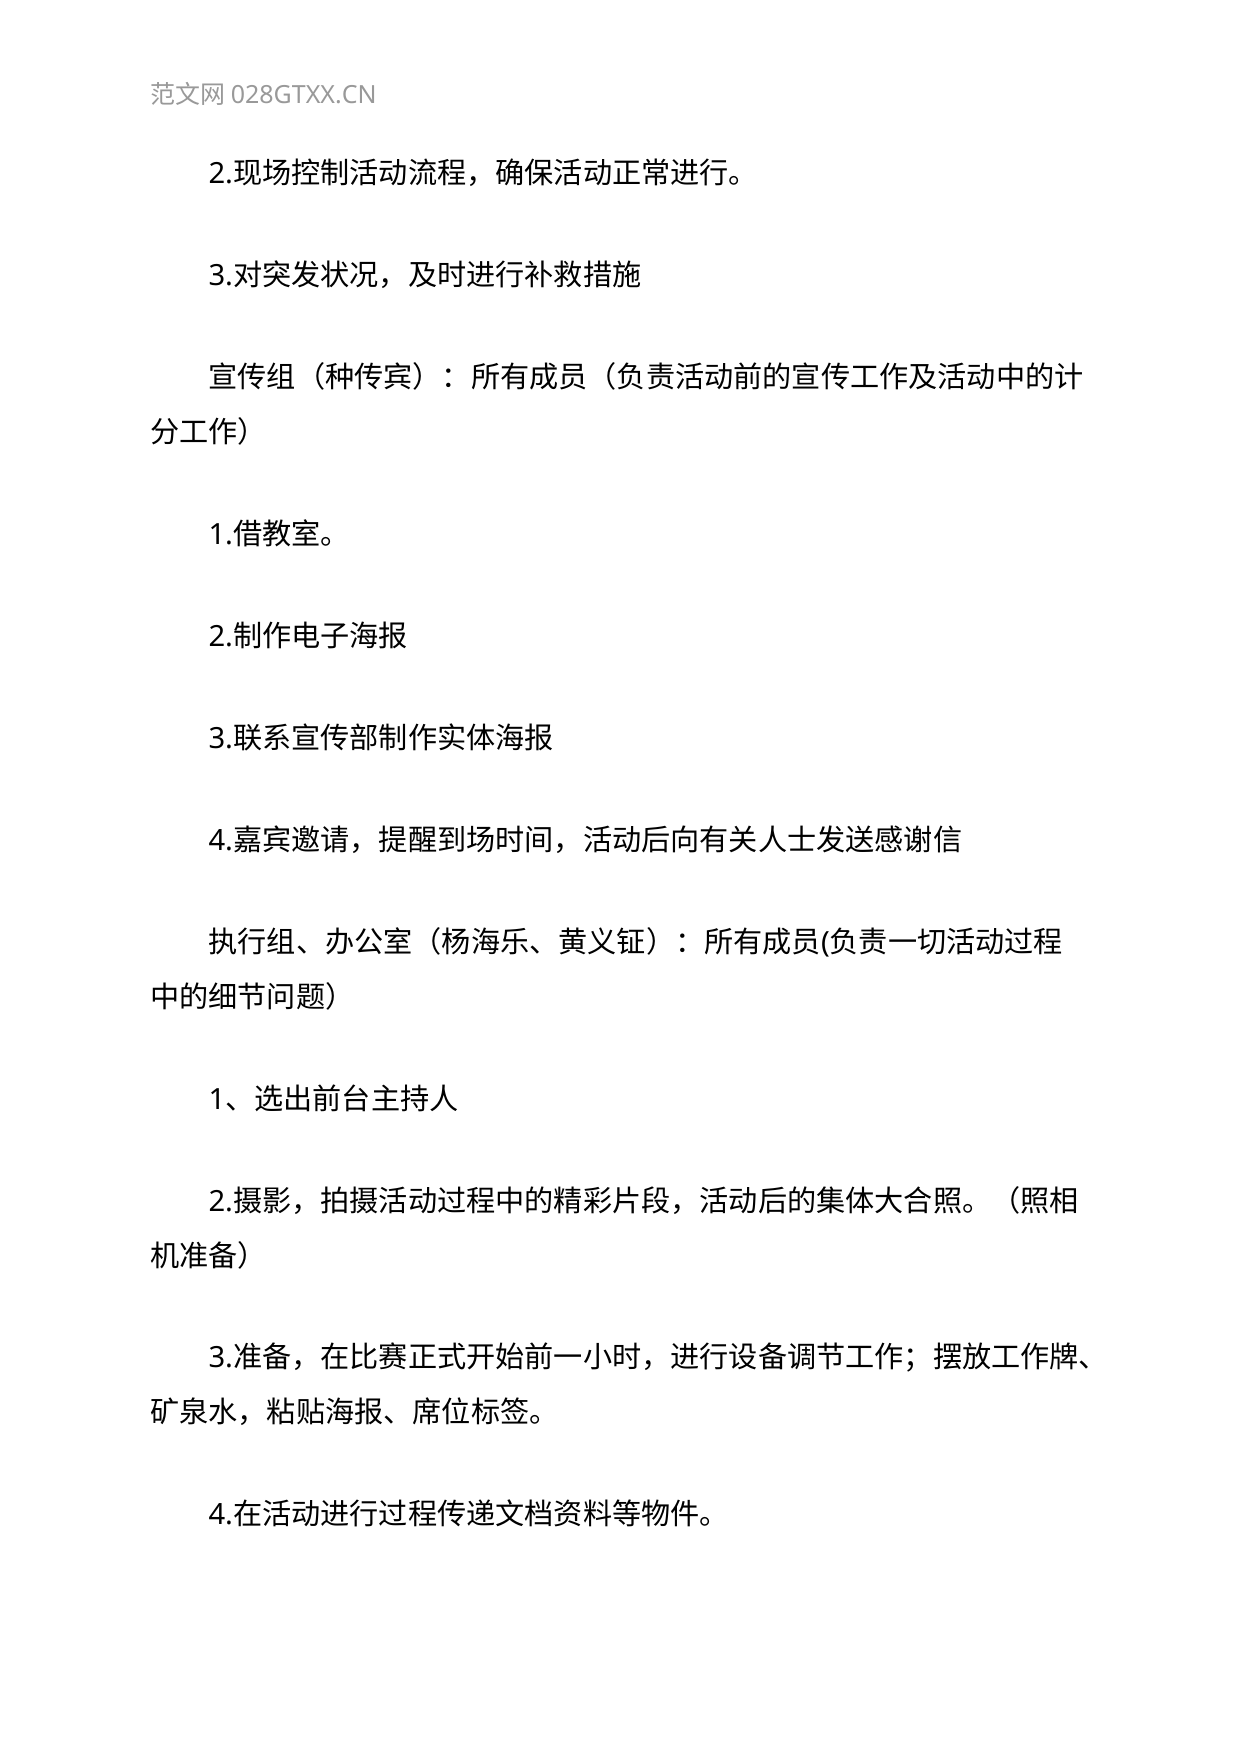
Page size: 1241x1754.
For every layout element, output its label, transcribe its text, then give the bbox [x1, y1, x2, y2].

text 2.摄影，拍摄活动过程中的精彩片段，活动后的集体大合照。（照相机准备） [150, 1177, 1090, 1274]
text 执行组、办公室（杨海乐、黄义钲）：所有成员(负责一切活动过程中的细节问题） [150, 918, 1090, 1016]
text 4.嘉宾邀请，提醒到场时间，活动后向有关人士发送感谢信 [150, 817, 1090, 859]
text 3.联系宣传部制作实体海报 [150, 714, 1090, 757]
text 2.制作电子海报 [150, 613, 1090, 655]
text 2.现场控制活动流程，确保活动正常进行。 [150, 150, 1090, 192]
text 宣传组（种传宾）：所有成员（负责活动前的宣传工作及活动中的计分工作） [150, 354, 1090, 451]
text 3.准备，在比赛正式开始前一小时，进行设备调节工作；摆放工作牌、矿泉水，粘贴海报、席位标签。 [150, 1334, 1090, 1431]
text 1、选出前台主持人 [150, 1075, 1090, 1118]
text 4.在活动进行过程传递文档资料等物件。 [150, 1491, 1090, 1533]
text 1.借教室。 [150, 511, 1090, 553]
text 3.对突发状况，及时进行补救措施 [150, 252, 1090, 294]
